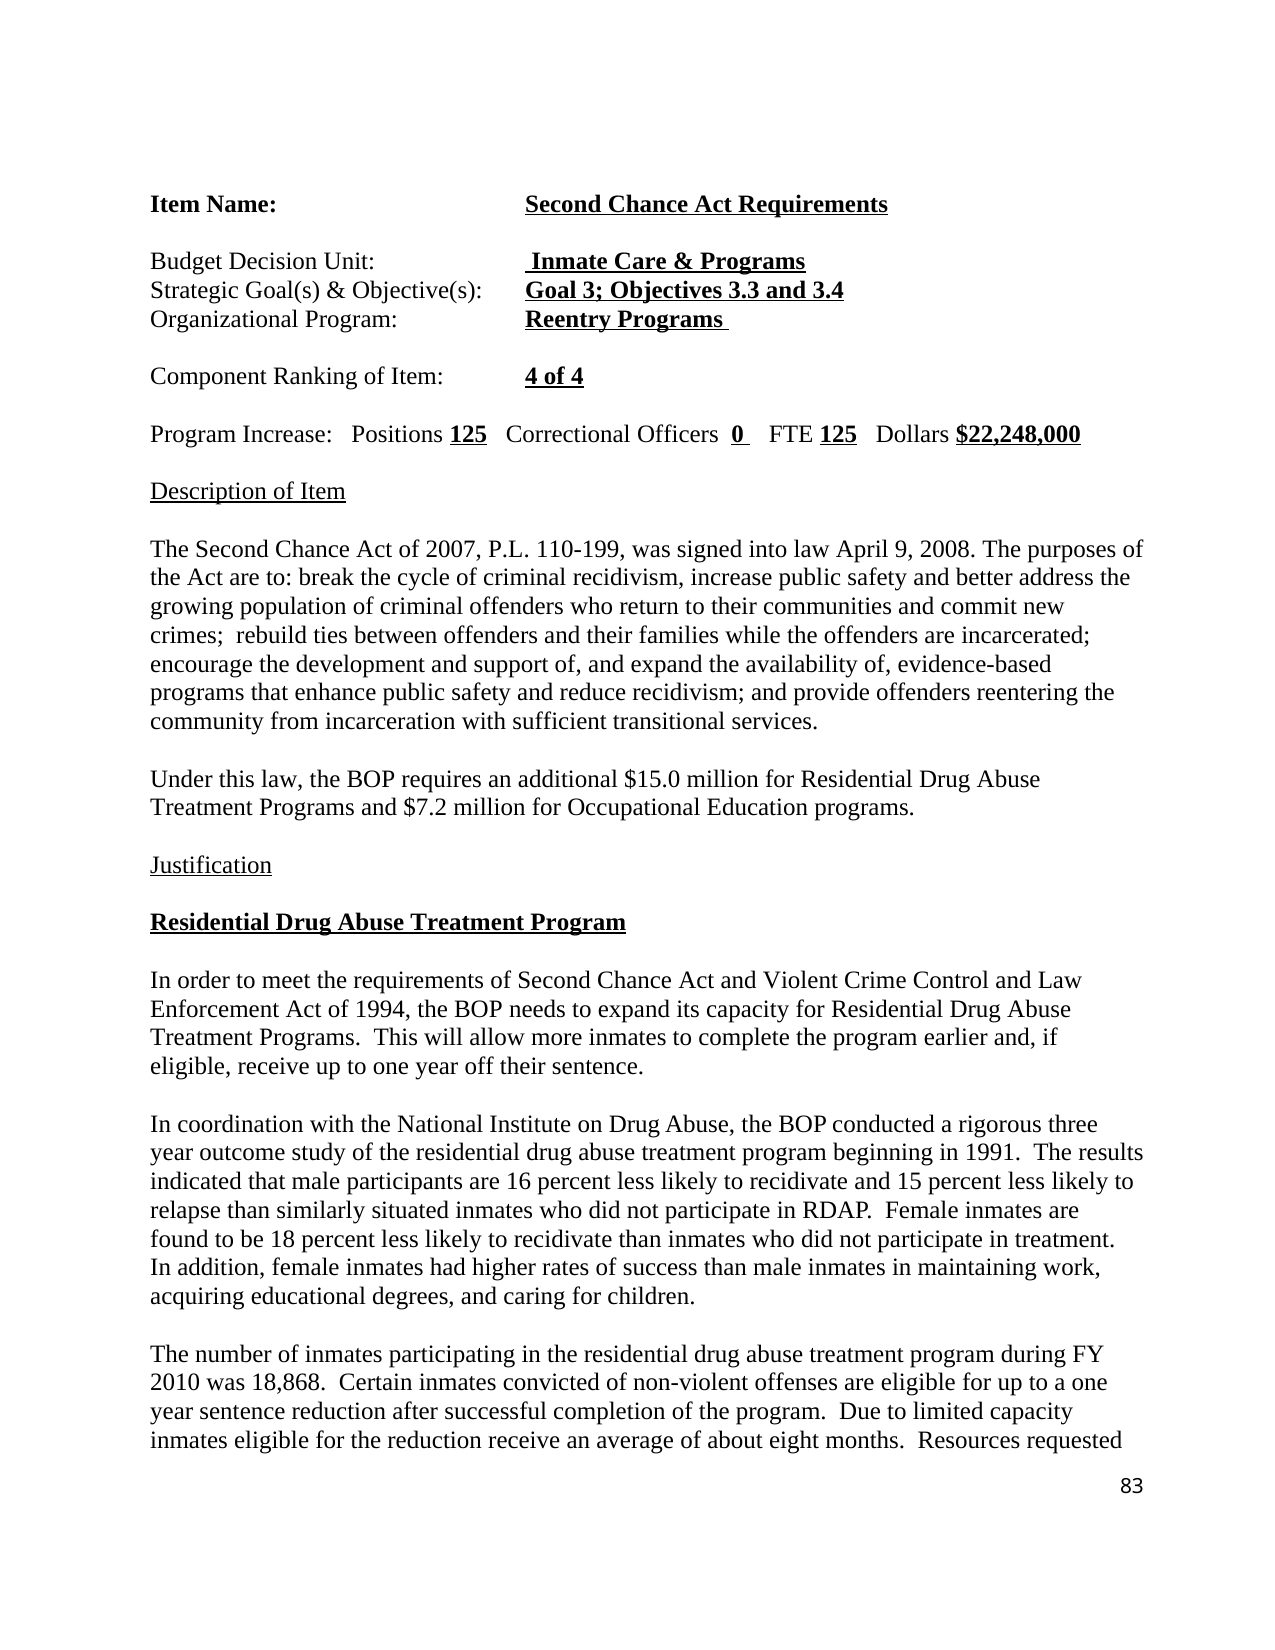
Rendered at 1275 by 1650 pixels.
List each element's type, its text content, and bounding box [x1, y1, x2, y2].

text Program Increase: Positions 125 Correctional Officers 0 FTE 125 Dollars $22,248,000 [150, 419, 1144, 447]
text Budget Decision Unit: Inmate Care & Programs [150, 246, 1144, 275]
text Justification [150, 850, 1144, 879]
text In order to meet the requirements of Second Chance Act and Violent Crime Control and Law Enforcement Act of 1994, the BOP needs to expand its capacity for Residential Drug Abuse Treatment Programs. This will allow more inmates to complete the program earlier and, if eligible, receive up to one year off their sentence. [150, 965, 1144, 1080]
text Description of Item [150, 476, 1144, 505]
text Strategic Goal(s) & Objective(s): Goal 3; Objectives 3.3 and 3.4 [150, 275, 1144, 304]
text The Second Chance Act of 2007, P.L. 110-199, was signed into law April 9, 2008. The purposes of the Act are to: break the cycle of criminal recidivism, increase public safety and better address the growing population of criminal offenders who return to their communities and commit new crimes; rebuild ties between offenders and their families while the offenders are incarcerated; encourage the development and support of, and expand the availability of, evidence-based programs that enhance public safety and reduce recidivism; and provide offenders reentering the community from incarceration with sufficient transitional services. [150, 534, 1144, 735]
text Component Ranking of Item: 4 of 4 [150, 361, 1144, 390]
text Item Name: Second Chance Act Requirements [150, 189, 1144, 217]
text Organizational Program: Reentry Programs [150, 304, 1144, 332]
text Residential Drug Abuse Treatment Program [150, 907, 1144, 936]
text In coordination with the National Institute on Drug Abuse, the BOP conducted a rigorous three year outcome study of the residential drug abuse treatment program beginning in 1991. The results indicated that male participants are 16 percent less likely to recidivate and 15 percent less likely to relapse than similarly situated inmates who did not participate in RDAP. Female inmates are found to be 18 percent less likely to recidivate than inmates who did not participate in treatment. In addition, female inmates had higher rates of success than male inmates in maintaining work, acquiring educational degrees, and caring for children. [150, 1109, 1144, 1310]
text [150, 1339, 1142, 1454]
text Under this law, the BOP requires an additional $15.0 million for Residential Drug Abuse Treatment Programs and $7.2 million for Occupational Education programs. [150, 764, 1144, 821]
